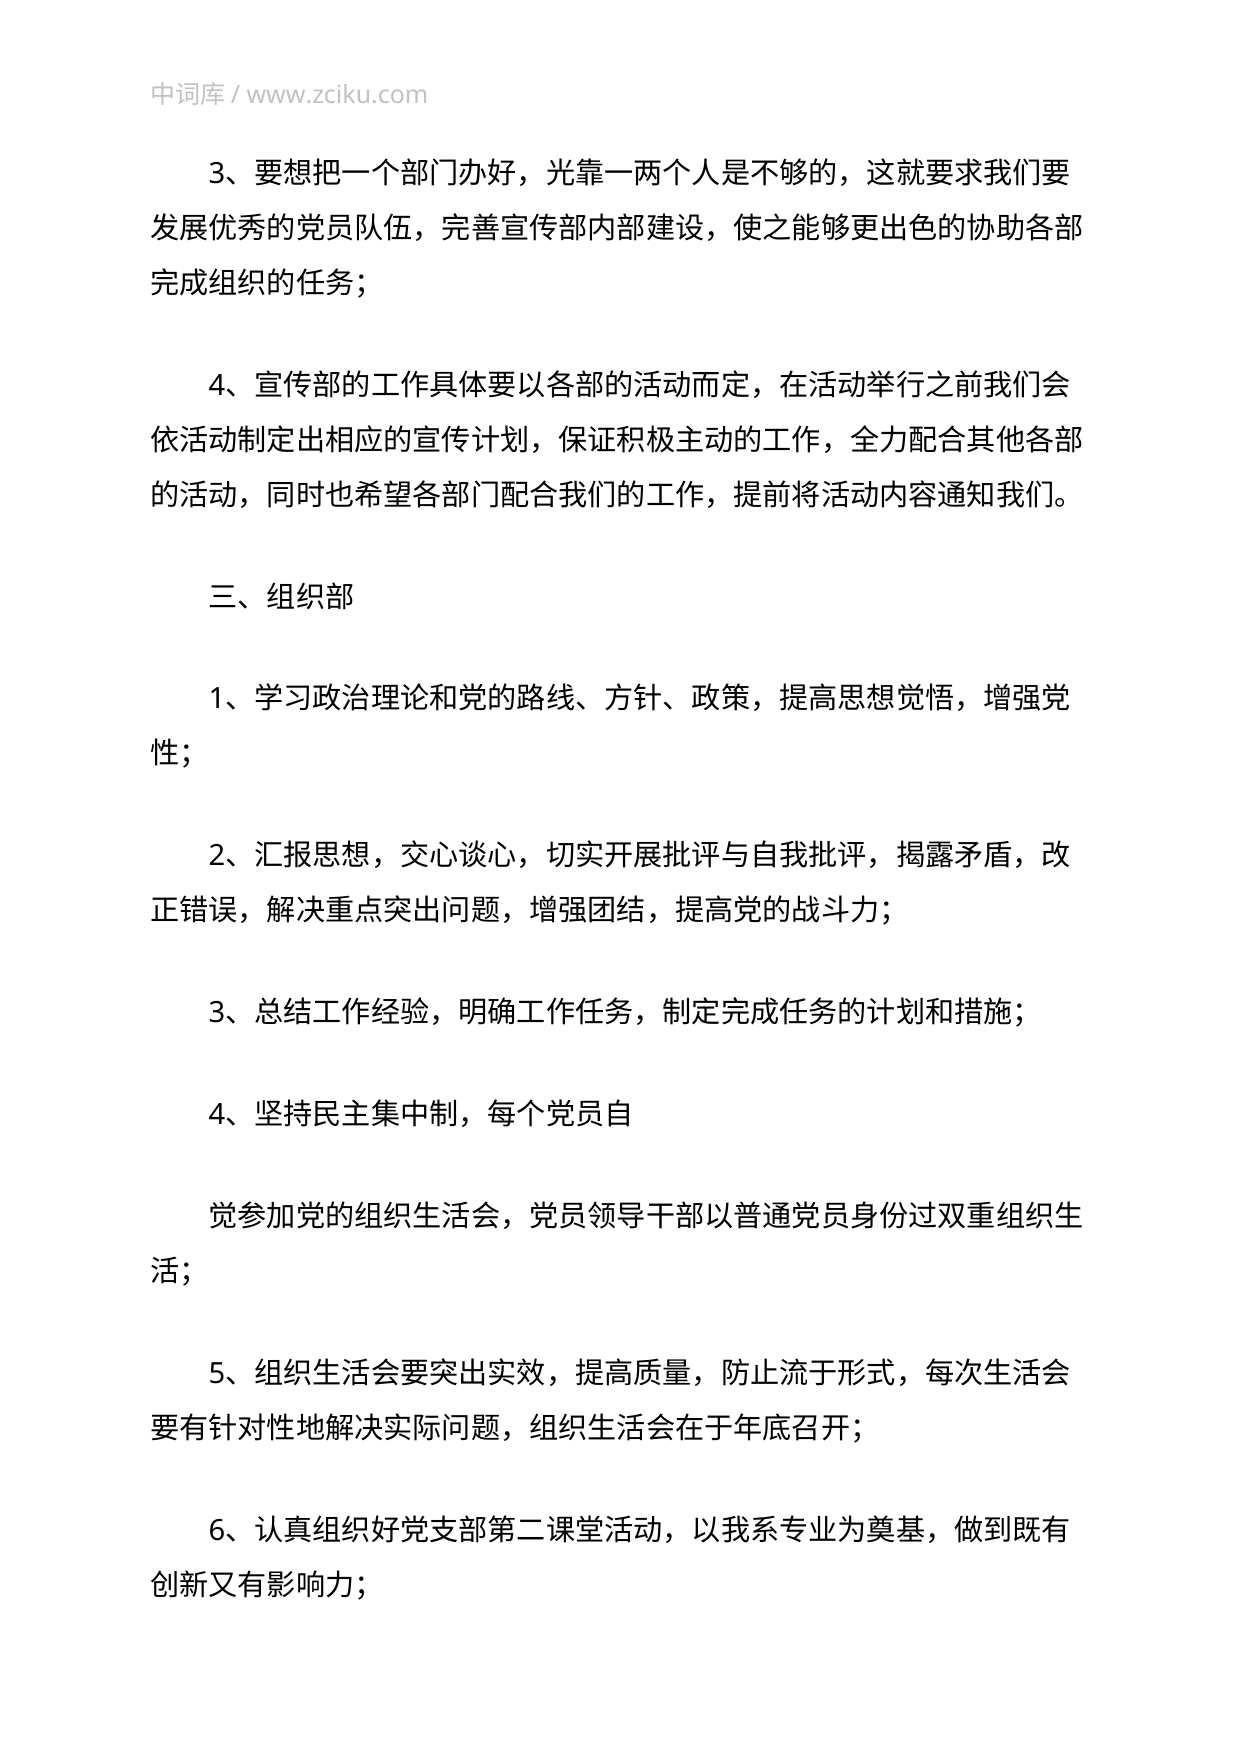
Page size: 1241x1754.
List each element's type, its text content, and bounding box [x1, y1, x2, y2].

text 6、认真组织好党支部第二课堂活动，以我系专业为奠基，做到既有创新又有影响力； [150, 1506, 1090, 1603]
text 觉参加党的组织生活会，党员领导干部以普通党员身份过双重组织生活； [150, 1193, 1090, 1290]
text 1、学习政治理论和党的路线、方针、政策，提高思想觉悟，增强党性； [150, 675, 1090, 772]
text 2、汇报思想，交心谈心，切实开展批评与自我批评，揭露矛盾，改正错误，解决重点突出问题，增强团结，提高党的战斗力； [150, 832, 1090, 929]
text 4、坚持民主集中制，每个党员自 [150, 1091, 1090, 1133]
text 三、组织部 [150, 573, 1090, 616]
text 4、宣传部的工作具体要以各部的活动而定，在活动举行之前我们会依活动制定出相应的宣传计划，保证积极主动的工作，全力配合其他各部的活动，同时也希望各部门配合我们的工作，提前将活动内容通知我们。 [150, 362, 1090, 514]
text 3、要想把一个部门办好，光靠一两个人是不够的，这就要求我们要发展优秀的党员队伍，完善宣传部内部建设，使之能够更出色的协助各部完成组织的任务； [150, 150, 1090, 302]
text 3、总结工作经验，明确工作任务，制定完成任务的计划和措施； [150, 989, 1090, 1031]
text 5、组织生活会要突出实效，提高质量，防止流于形式，每次生活会要有针对性地解决实际问题，组织生活会在于年底召开； [150, 1349, 1090, 1447]
